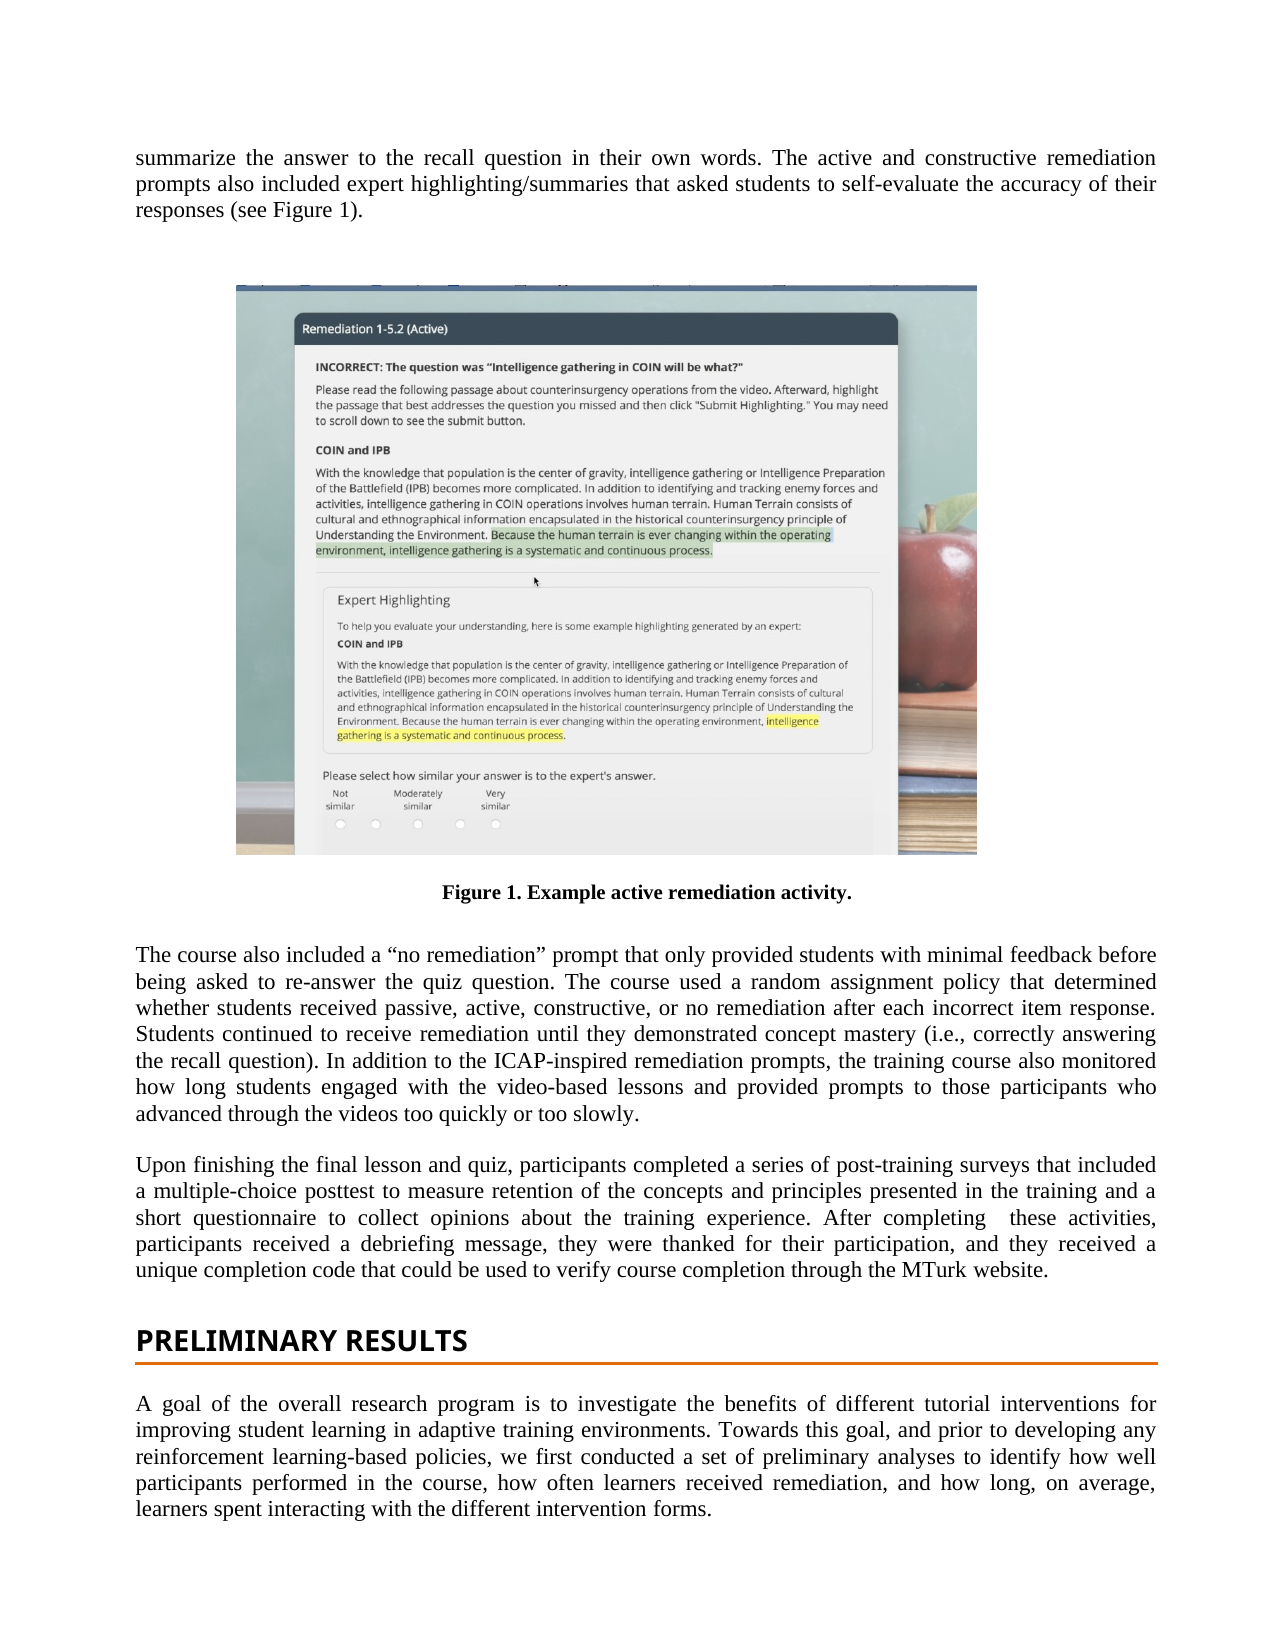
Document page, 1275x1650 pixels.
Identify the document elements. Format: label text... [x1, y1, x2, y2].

picture [236, 285, 977, 855]
text The course also included a “no remediation” prompt that only provided students with minimal feedback before being asked to re-answer the quiz question. The course used a random assignment policy that determined whether students received passive, active, constructive, or no remediation after each incorrect item response. Students continued to receive remediation until they demonstrated concept mastery (i.e., correctly answering the recall question). In addition to the ICAP-inspired remediation prompts, the training course also monitored how long students engaged with the video-based lessons and provided prompts to those participants who advanced through the videos too quickly or too slowly. [135, 941, 1158, 1126]
subtitle PRELIMiNARY RESULTS [135, 1320, 1158, 1362]
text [135, 144, 1158, 223]
text A goal of the overall research program is to investigate the benefits of different tutorial interventions for improving student learning in adaptive training environments. Towards this goal, and prior to developing any reinforcement learning-based policies, we first conducted a set of preliminary analyses to identify how well participants performed in the course, how often learners received remediation, and how long, on average, learners spent interacting with the different intervention forms. [135, 1390, 1158, 1522]
text Upon finishing the final lesson and quiz, participants completed a series of post-training surveys that included a multiple-choice posttest to measure retention of the concepts and principles presented in the training and a short questionnaire to collect opinions about the training experience. After completing these activities, participants received a debriefing message, they were thanked for their participation, and they received a unique completion code that could be used to verify course completion through the MTurk website. [135, 1151, 1158, 1283]
